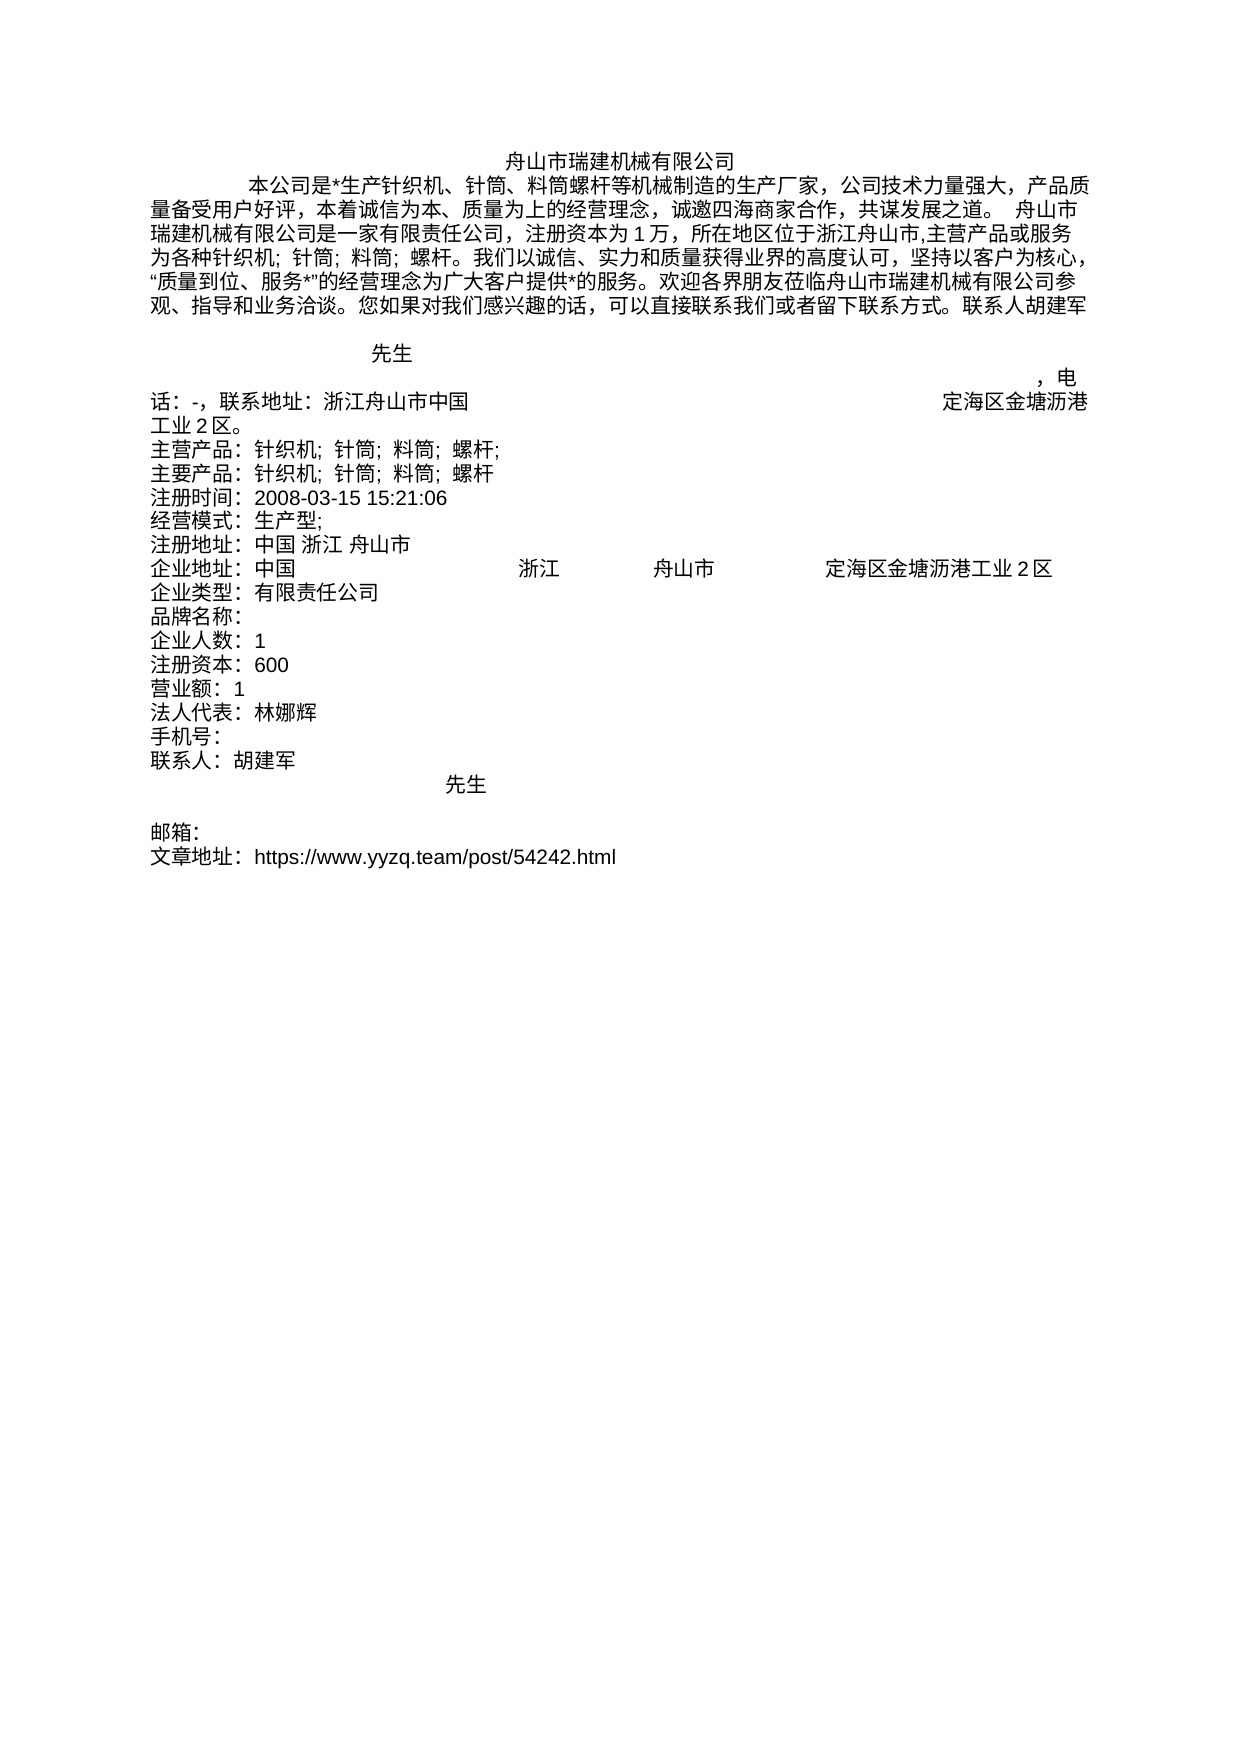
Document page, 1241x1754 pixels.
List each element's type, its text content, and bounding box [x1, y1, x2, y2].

text 文章地址：https://www.yyzq.team/post/54242.html [150, 845, 1090, 869]
text 舟山市瑞建机械有限公司 [150, 150, 1090, 174]
text 企业地址：中国 浙江 舟山市 定海区金塘沥港工业2区 [150, 557, 1090, 581]
text 注册时间：2008-03-15 15:21:06 [150, 485, 1090, 509]
text 企业类型：有限责任公司 [150, 581, 1090, 605]
text 邮箱： [150, 821, 1090, 845]
text 注册地址：中国 浙江 舟山市 [150, 533, 1090, 557]
text 经营模式：生产型; [150, 509, 1090, 533]
text 手机号： [150, 725, 1090, 749]
text 品牌名称： [150, 605, 1090, 629]
text 主要产品：针织机; 针筒; 料筒; 螺杆 [150, 461, 1090, 485]
text 主营产品：针织机; 针筒; 料筒; 螺杆; [150, 437, 1090, 461]
text 联系人：胡建军 先生 [150, 749, 1090, 821]
text 法人代表：林娜辉 [150, 701, 1090, 725]
text 企业人数：1 [150, 629, 1090, 653]
text 注册资本：600 [150, 653, 1090, 677]
text 营业额：1 [150, 677, 1090, 701]
text 本公司是*生产针织机、针筒、料筒螺杆等机械制造的生产厂家，公司技术力量强大，产品质量备受用户好评，本着诚信为本、质量为上的经营理念，诚邀四海商家合作，共谋发展之道。 舟山市瑞建机械有限公司是一家有限责任公司，注册资本为1万，所在地区位于浙江舟山市,主营产品或服务为各种针织机; 针筒; 料筒; 螺杆。我们以诚信、实力和质量获得业界的高度认可，坚持以客户为核心，“质量到位、服务*”的经营理念为广大客户提供*的服务。欢迎各界朋友莅临舟山市瑞建机械有限公司参观、指导和业务洽谈。您如果对我们感兴趣的话，可以直接联系我们或者留下联系方式。联系人胡建军 先生 ，电话：-，联系地址：浙江舟山市中国 定海区金塘沥港工业2区。 [150, 174, 1090, 437]
